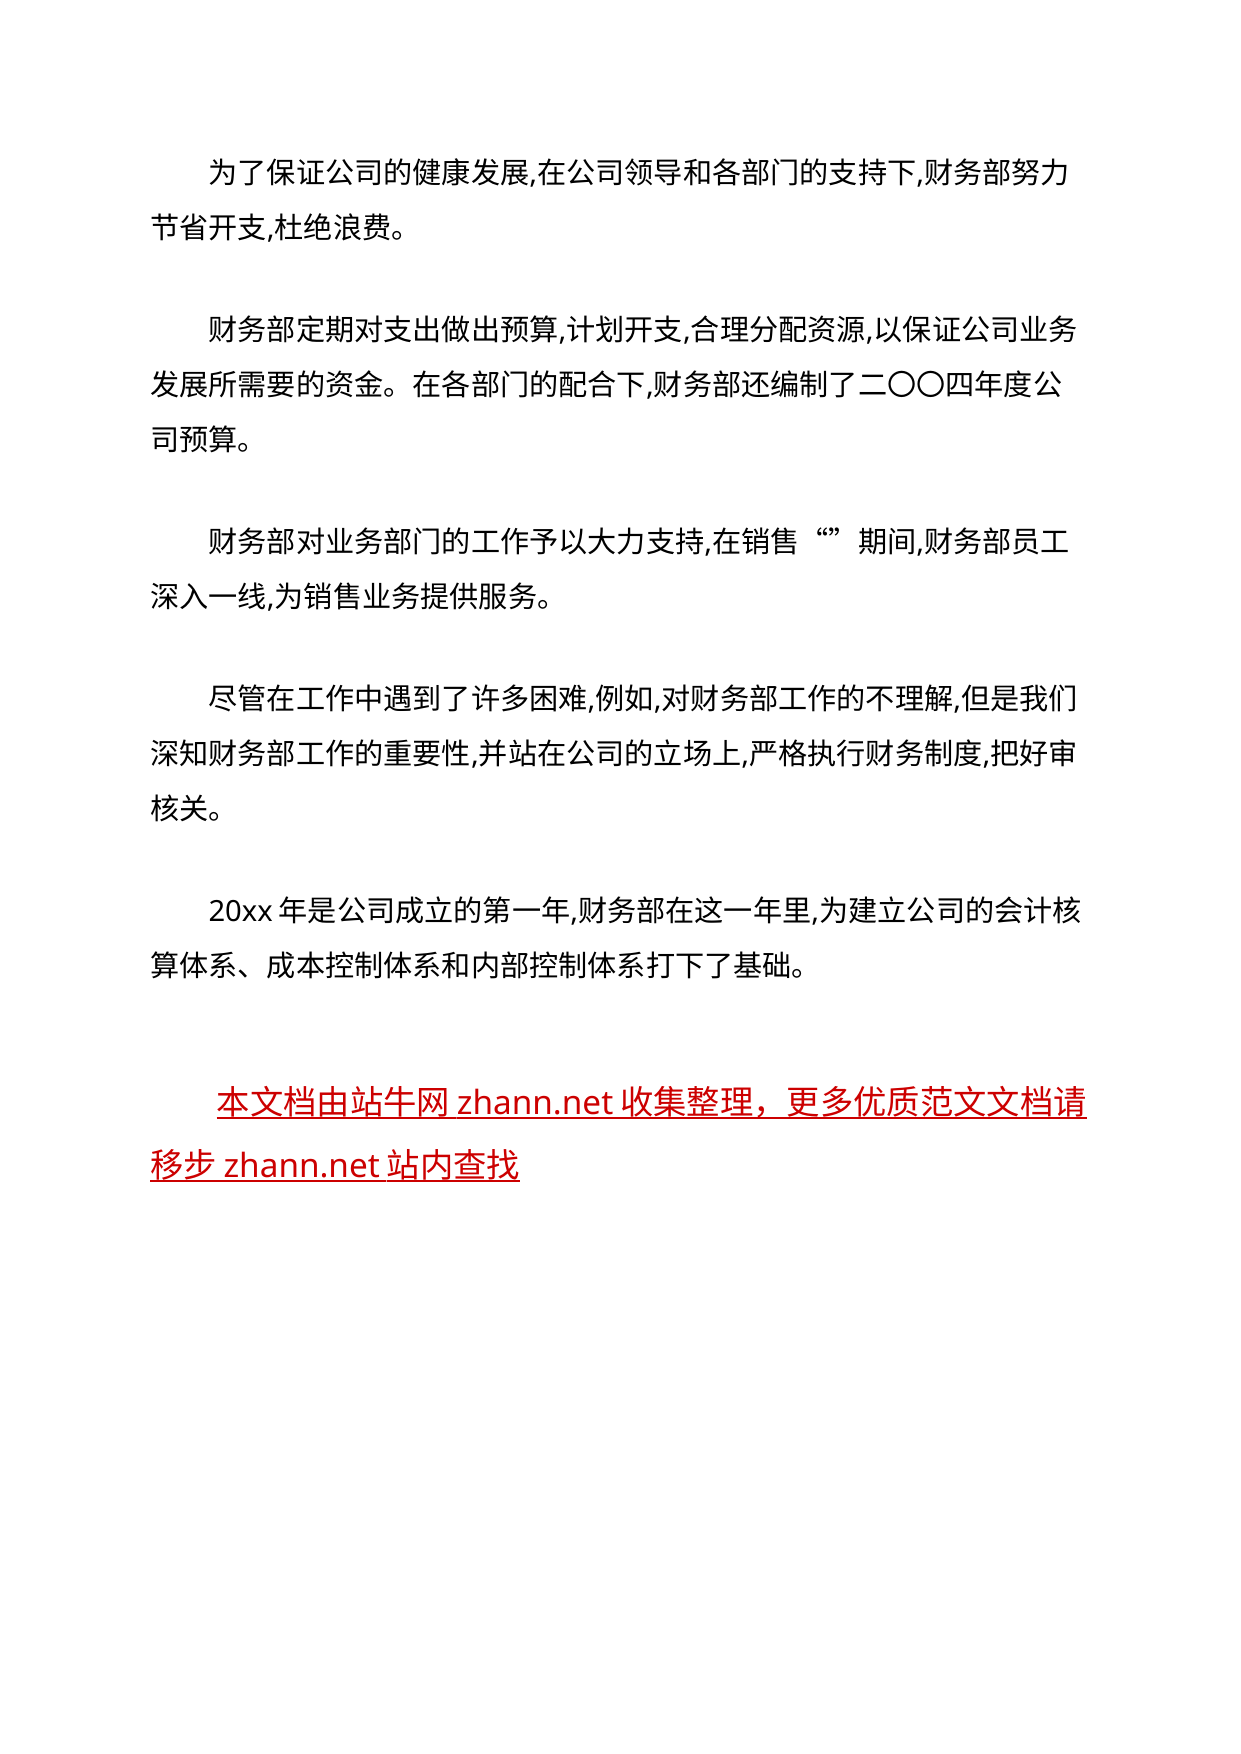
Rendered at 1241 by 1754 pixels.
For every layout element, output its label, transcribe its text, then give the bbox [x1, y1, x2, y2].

text 20xx年是公司成立的第一年,财务部在这一年里,为建立公司的会计核算体系、成本控制体系和内部控制体系打下了基础。 [150, 887, 1090, 985]
text 财务部对业务部门的工作予以大力支持,在销售“”期间,财务部员工深入一线,为销售业务提供服务。 [150, 519, 1090, 616]
text 为了保证公司的健康发展,在公司领导和各部门的支持下,财务部努力节省开支,杜绝浪费。 [150, 150, 1090, 247]
text 本文档由站牛网zhann.net收集整理，更多优质范文文档请移步zhann.net站内查找 [150, 1076, 1090, 1187]
text 尽管在工作中遇到了许多困难,例如,对财务部工作的不理解,但是我们深知财务部工作的重要性,并站在公司的立场上,严格执行财务制度,把好审核关。 [150, 676, 1090, 828]
text 财务部定期对支出做出预算,计划开支,合理分配资源,以保证公司业务发展所需要的资金。在各部门的配合下,财务部还编制了二〇〇四年度公司预算。 [150, 307, 1090, 459]
